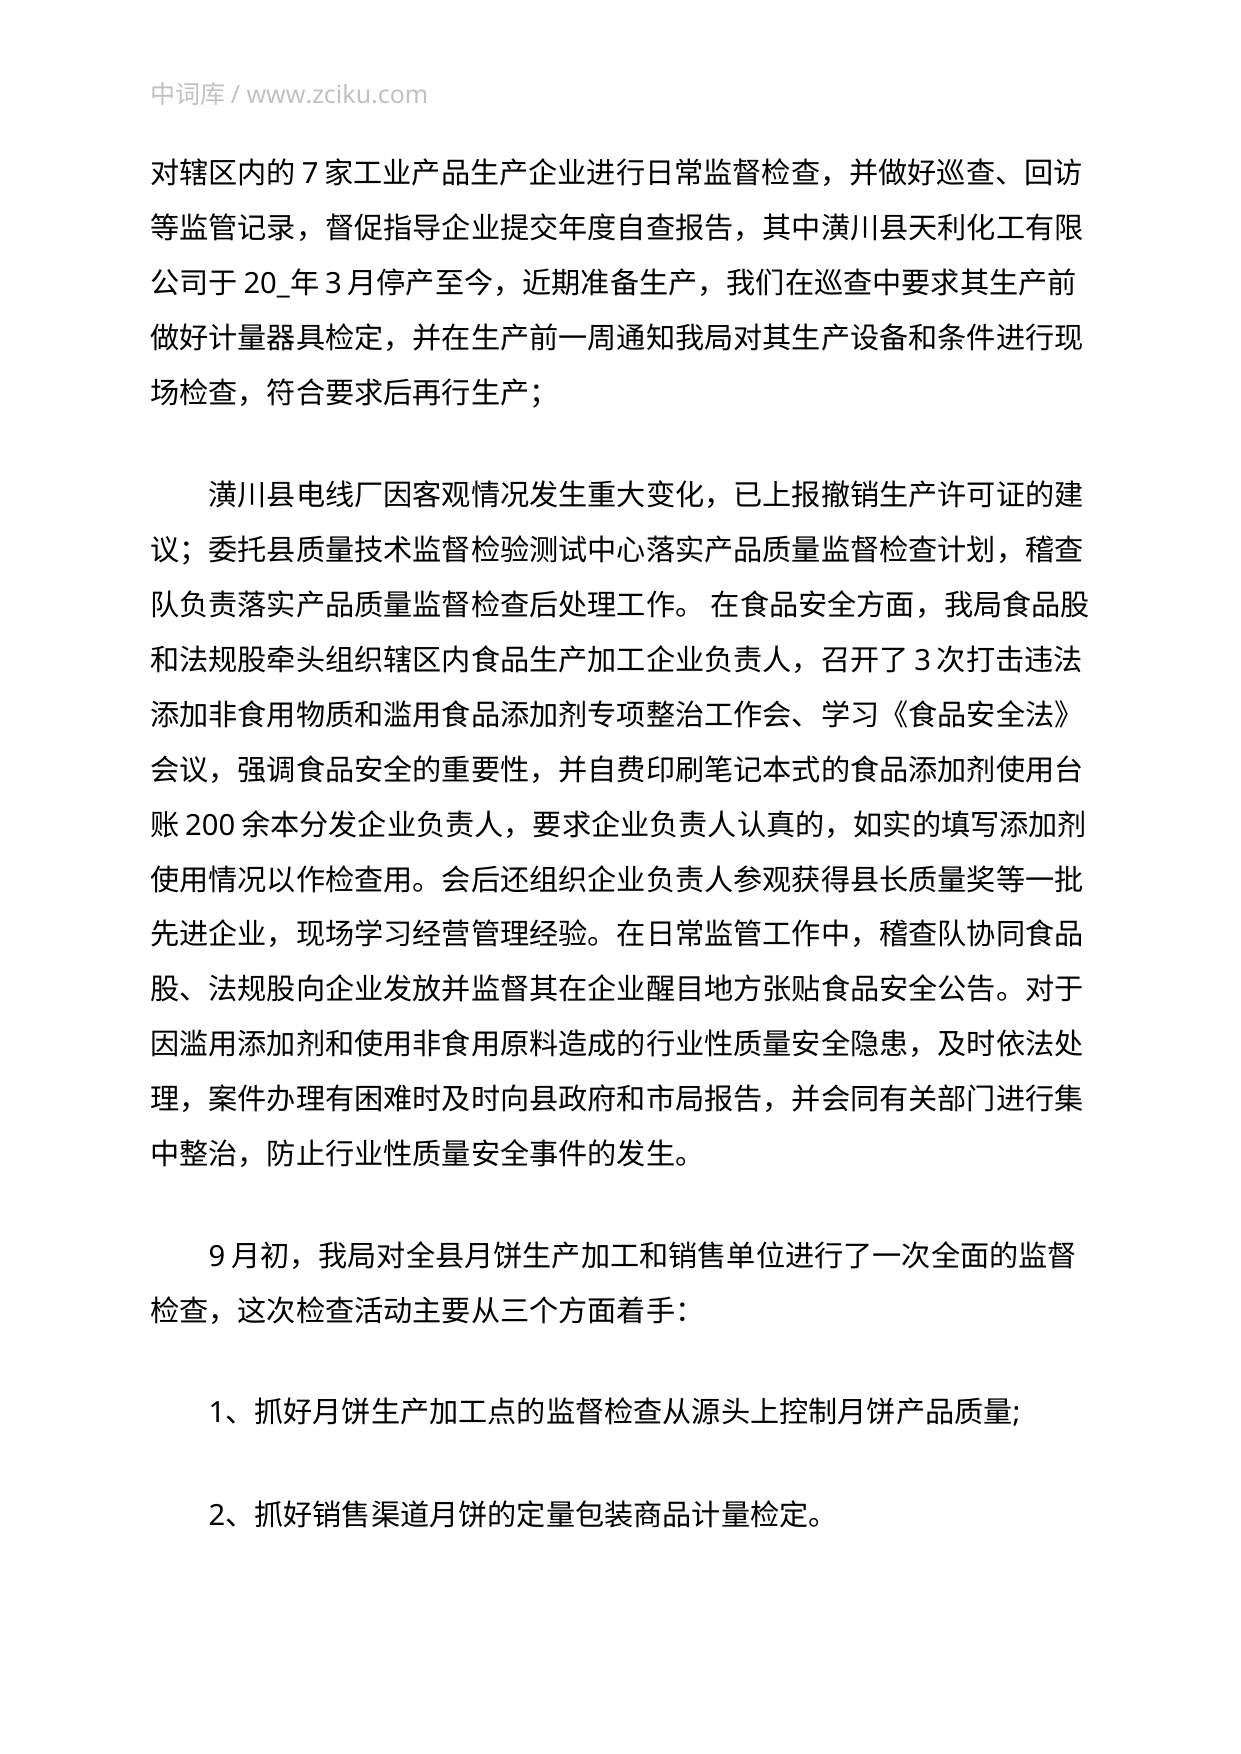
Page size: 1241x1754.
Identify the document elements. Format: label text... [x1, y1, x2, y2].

text 潢川县电线厂因客观情况发生重大变化，已上报撤销生产许可证的建议；委托县质量技术监督检验测试中心落实产品质量监督检查计划，稽查队负责落实产品质量监督检查后处理工作。 在食品安全方面，我局食品股和法规股牵头组织辖区内食品生产加工企业负责人，召开了3次打击违法添加非食用物质和滥用食品添加剂专项整治工作会、学习《食品安全法》会议，强调食品安全的重要性，并自费印刷笔记本式的食品添加剂使用台账200余本分发企业负责人，要求企业负责人认真的，如实的填写添加剂使用情况以作检查用。会后还组织企业负责人参观获得县长质量奖等一批先进企业，现场学习经营管理经验。在日常监管工作中，稽查队协同食品股、法规股向企业发放并监督其在企业醒目地方张贴食品安全公告。对于因滥用添加剂和使用非食用原料造成的行业性质量安全隐患，及时依法处理，案件办理有困难时及时向县政府和市局报告，并会同有关部门进行集中整治，防止行业性质量安全事件的发生。 [150, 472, 1090, 1173]
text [150, 150, 1090, 412]
text 2、抓好销售渠道月饼的定量包装商品计量检定。 [150, 1491, 1090, 1533]
text 1、抓好月饼生产加工点的监督检查从源头上控制月饼产品质量; [150, 1389, 1090, 1431]
text 9月初，我局对全县月饼生产加工和销售单位进行了一次全面的监督检查，这次检查活动主要从三个方面着手： [150, 1232, 1090, 1329]
